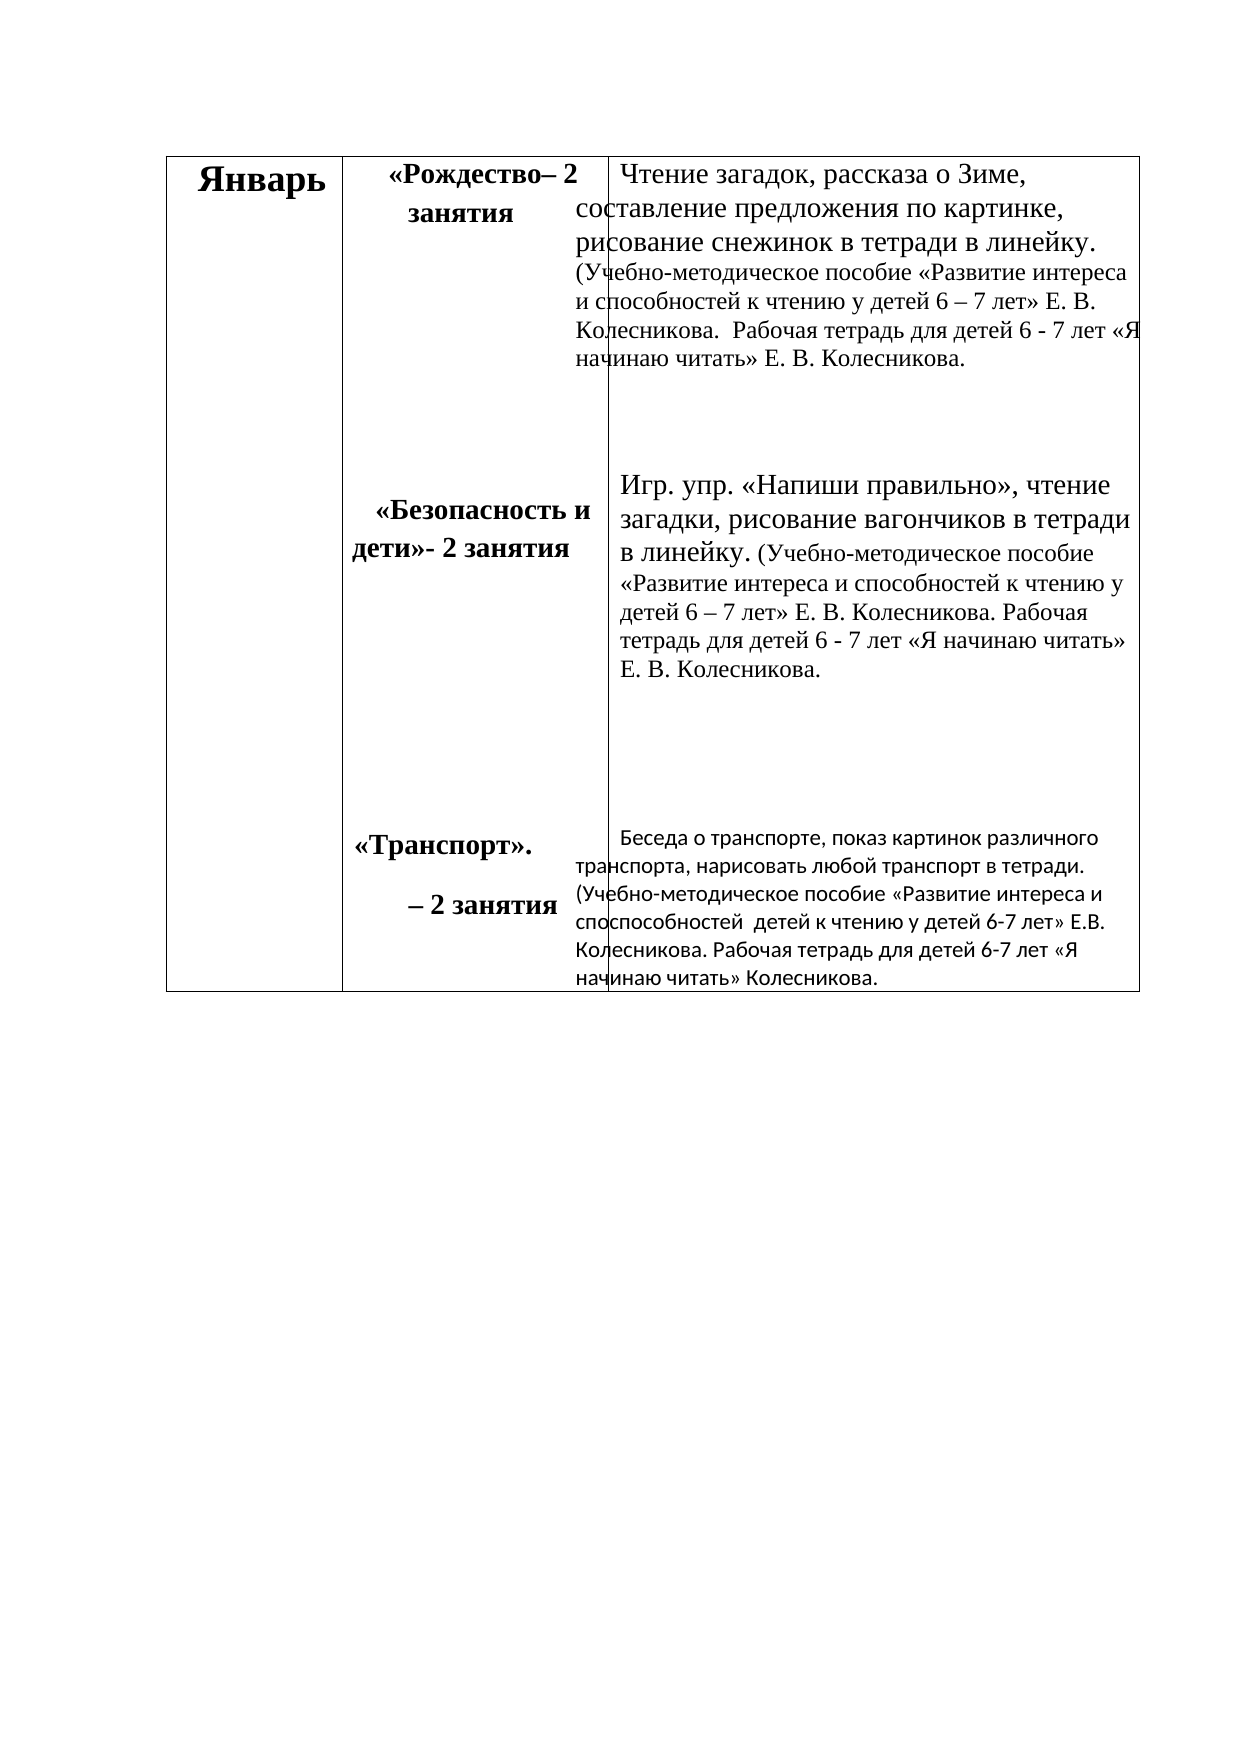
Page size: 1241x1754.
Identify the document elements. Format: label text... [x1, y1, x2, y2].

table_header Чтение загадок, рассказа о Зиме, составление предложения по картинке, рисование снежинок в тетради в линейку. (Учебно-методическое пособие «Развитие интереса и способностей к чтению у детей 6 – 7 лет» Е. В. Колесникова. Рабочая тетрадь для детей 6 - 7 лет «Я начинаю читать» Е. В. Колесникова. Игр. упр. «Напиши правильно», чтение загадки, рисование вагончиков в тетради в линейку. (Учебно-методическое пособие «Развитие интереса и способностей к чтению у детей 6 – 7 лет» Е. В. Колесникова. Рабочая тетрадь для детей 6 - 7 лет «Я начинаю читать» Е. В. Колесникова. Беседа о транспорте, показ картинок различного транспорта, нарисовать любой транспорт в тетради. (Учебно-методическое пособие «Развитие интереса и споспособностей детей к чтению у детей 6-7 лет» Е.В. Колесникова. Рабочая тетрадь для детей 6-7 лет «Я начинаю читать» Колесникова. [609, 157, 1139, 991]
table_header Январь [167, 157, 342, 991]
table_header «Рождество– 2 занятия «Безопасность и дети»- 2 занятия «Транспорт». – 2 занятия [343, 157, 608, 991]
